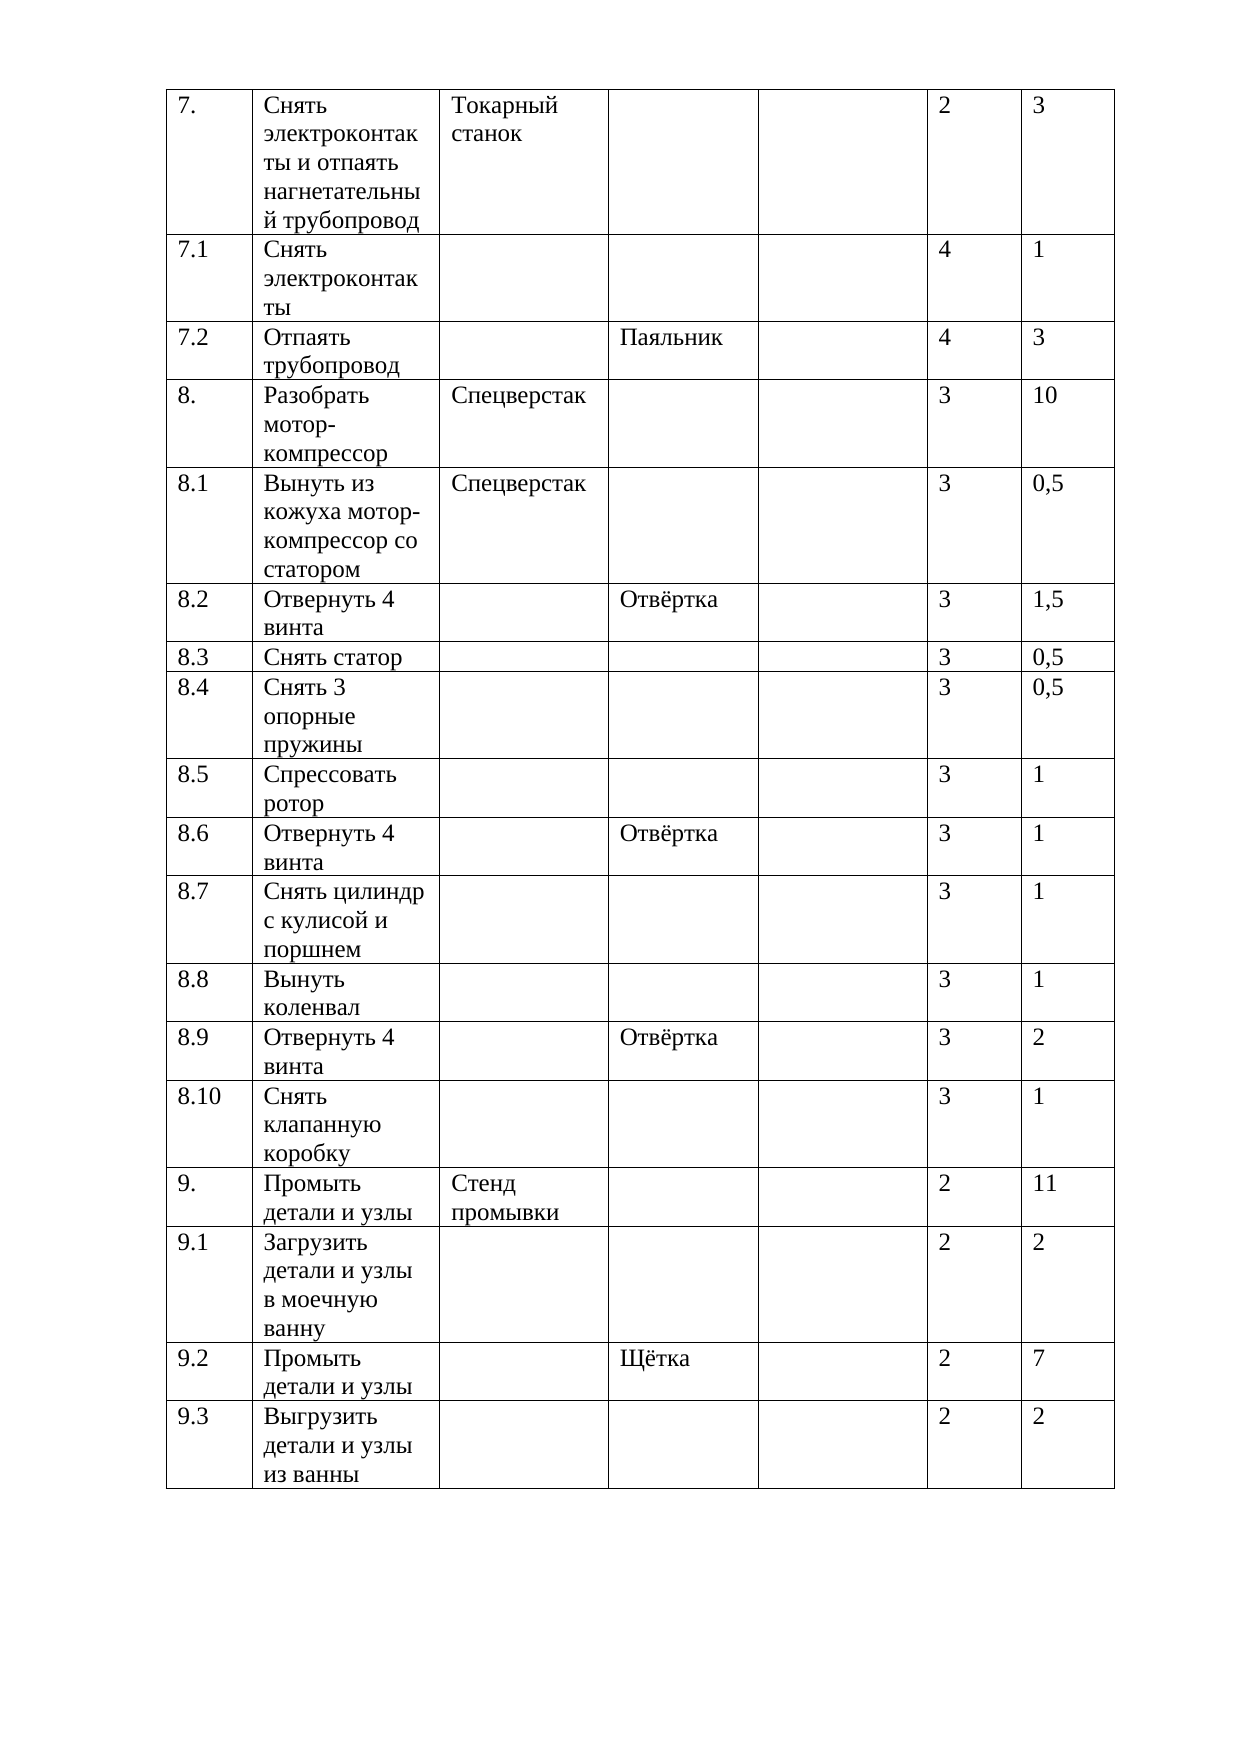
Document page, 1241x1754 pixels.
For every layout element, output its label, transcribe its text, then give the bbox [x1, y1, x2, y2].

table_cell 3 [1022, 322, 1114, 379]
table_cell 3 [928, 818, 1021, 875]
table_cell [440, 1022, 608, 1080]
table_cell 3 [928, 1081, 1021, 1167]
table_cell Спрессовать ротор [253, 759, 439, 817]
table_cell [440, 1081, 608, 1167]
table_cell [440, 1401, 608, 1487]
table_cell 2 [928, 1227, 1021, 1342]
table_cell [440, 672, 608, 758]
table_cell 0,5 [1022, 468, 1114, 583]
table_cell Снять электроконтакты и отпаять нагнетательный трубопровод [253, 90, 439, 233]
table_cell 8.3 [167, 642, 252, 671]
table_cell [440, 322, 608, 379]
table_cell Спецверстак [440, 380, 608, 467]
table_cell Загрузить детали и узлы в моечную ванну [253, 1227, 439, 1342]
table_cell [759, 380, 927, 467]
table_cell [440, 759, 608, 817]
table_cell 3 [928, 380, 1021, 467]
table_cell [609, 380, 758, 467]
table_cell [759, 1081, 927, 1167]
table_cell 9.1 [167, 1227, 252, 1342]
table_cell 1,5 [1022, 584, 1114, 641]
table_cell 7.1 [167, 235, 252, 321]
table_cell 3 [1022, 90, 1114, 233]
table_cell [759, 1022, 927, 1080]
table_cell 2 [1022, 1401, 1114, 1487]
table_cell 2 [928, 1401, 1021, 1487]
table_cell [759, 235, 927, 321]
table_cell [440, 584, 608, 641]
table_cell 2 [1022, 1022, 1114, 1080]
table_cell Снять клапанную коробку [253, 1081, 439, 1167]
table_cell 3 [928, 468, 1021, 583]
table_cell [609, 1168, 758, 1226]
table_cell 2 [928, 1168, 1021, 1226]
table_cell Снять цилиндр с кулисой и поршнем [253, 876, 439, 963]
table_cell Отпаять трубопровод [253, 322, 439, 379]
table_cell Отвернуть 4 винта [253, 1022, 439, 1080]
table_cell [609, 1401, 758, 1487]
table_cell 3 [928, 964, 1021, 1021]
table_cell 8.9 [167, 1022, 252, 1080]
table_cell [759, 964, 927, 1021]
table_cell [609, 468, 758, 583]
table_cell Промыть детали и узлы [253, 1343, 439, 1400]
table_cell 9.2 [167, 1343, 252, 1400]
table_cell [440, 1343, 608, 1400]
table_cell 8.2 [167, 584, 252, 641]
table_cell [609, 964, 758, 1021]
table_cell 1 [1022, 235, 1114, 321]
table_cell Отвёртка [609, 1022, 758, 1080]
table_cell [609, 90, 758, 233]
table_cell 3 [928, 672, 1021, 758]
table_cell [759, 468, 927, 583]
table_cell Вынуть из кожуха мотор-компрессор со статором [253, 468, 439, 583]
table_cell [609, 876, 758, 963]
table_cell [759, 1227, 927, 1342]
table_cell [440, 235, 608, 321]
table_cell [759, 1401, 927, 1487]
table_cell [440, 876, 608, 963]
table_cell 1 [1022, 876, 1114, 963]
table_cell 3 [928, 759, 1021, 817]
table_cell 0,5 [1022, 642, 1114, 671]
table_cell 3 [928, 584, 1021, 641]
table_cell [759, 1168, 927, 1226]
table_cell Паяльник [609, 322, 758, 379]
table_cell 1 [1022, 964, 1114, 1021]
table_cell 1 [1022, 1081, 1114, 1167]
table_cell 9.3 [167, 1401, 252, 1487]
table_cell [440, 818, 608, 875]
table_cell Снять 3 опорные пружины [253, 672, 439, 758]
table_cell [759, 1343, 927, 1400]
table_cell 10 [1022, 380, 1114, 467]
table_cell 1 [1022, 818, 1114, 875]
table_cell 11 [1022, 1168, 1114, 1226]
table_cell 3 [928, 1022, 1021, 1080]
table_cell [609, 759, 758, 817]
table_cell 7 [1022, 1343, 1114, 1400]
table_cell Выгрузить детали и узлы из ванны [253, 1401, 439, 1487]
table_cell Токарный станок [440, 90, 608, 233]
table_cell Снять статор [253, 642, 439, 671]
table_cell [440, 964, 608, 1021]
table_cell 0,5 [1022, 672, 1114, 758]
table_cell 8.6 [167, 818, 252, 875]
table_cell Отвёртка [609, 818, 758, 875]
table_cell Щётка [609, 1343, 758, 1400]
table_cell 8.4 [167, 672, 252, 758]
table_cell 9. [167, 1168, 252, 1226]
table_cell [609, 1227, 758, 1342]
table_cell Спецверстак [440, 468, 608, 583]
table_cell Стенд промывки [440, 1168, 608, 1226]
table_cell 8.1 [167, 468, 252, 583]
table_cell [440, 1227, 608, 1342]
table_cell Отвернуть 4 винта [253, 584, 439, 641]
table_cell [759, 90, 927, 233]
table_cell [759, 322, 927, 379]
table_cell 7. [167, 90, 252, 233]
table_cell [609, 235, 758, 321]
table_cell 2 [928, 90, 1021, 233]
table_cell 8.10 [167, 1081, 252, 1167]
table_cell 8. [167, 380, 252, 467]
table_cell [609, 642, 758, 671]
table_cell 4 [928, 322, 1021, 379]
table_cell 8.5 [167, 759, 252, 817]
table_cell Вынуть коленвал [253, 964, 439, 1021]
table_cell 2 [1022, 1227, 1114, 1342]
table_cell [759, 759, 927, 817]
table_cell [609, 1081, 758, 1167]
table_cell Отвёртка [609, 584, 758, 641]
table_cell [759, 876, 927, 963]
table_cell [440, 642, 608, 671]
table_cell [759, 672, 927, 758]
table_cell 3 [928, 642, 1021, 671]
table_cell 7.2 [167, 322, 252, 379]
table_cell [609, 672, 758, 758]
table_cell 4 [928, 235, 1021, 321]
table_cell Промыть детали и узлы [253, 1168, 439, 1226]
table_cell 3 [928, 876, 1021, 963]
table_cell [759, 642, 927, 671]
table_cell Разобрать мотор-компрессор [253, 380, 439, 467]
table_cell Снять электроконтакты [253, 235, 439, 321]
table_cell 8.8 [167, 964, 252, 1021]
table_cell [759, 584, 927, 641]
table_cell 2 [928, 1343, 1021, 1400]
table_cell [759, 818, 927, 875]
table_cell Отвернуть 4 винта [253, 818, 439, 875]
table_cell 8.7 [167, 876, 252, 963]
table_cell 1 [1022, 759, 1114, 817]
